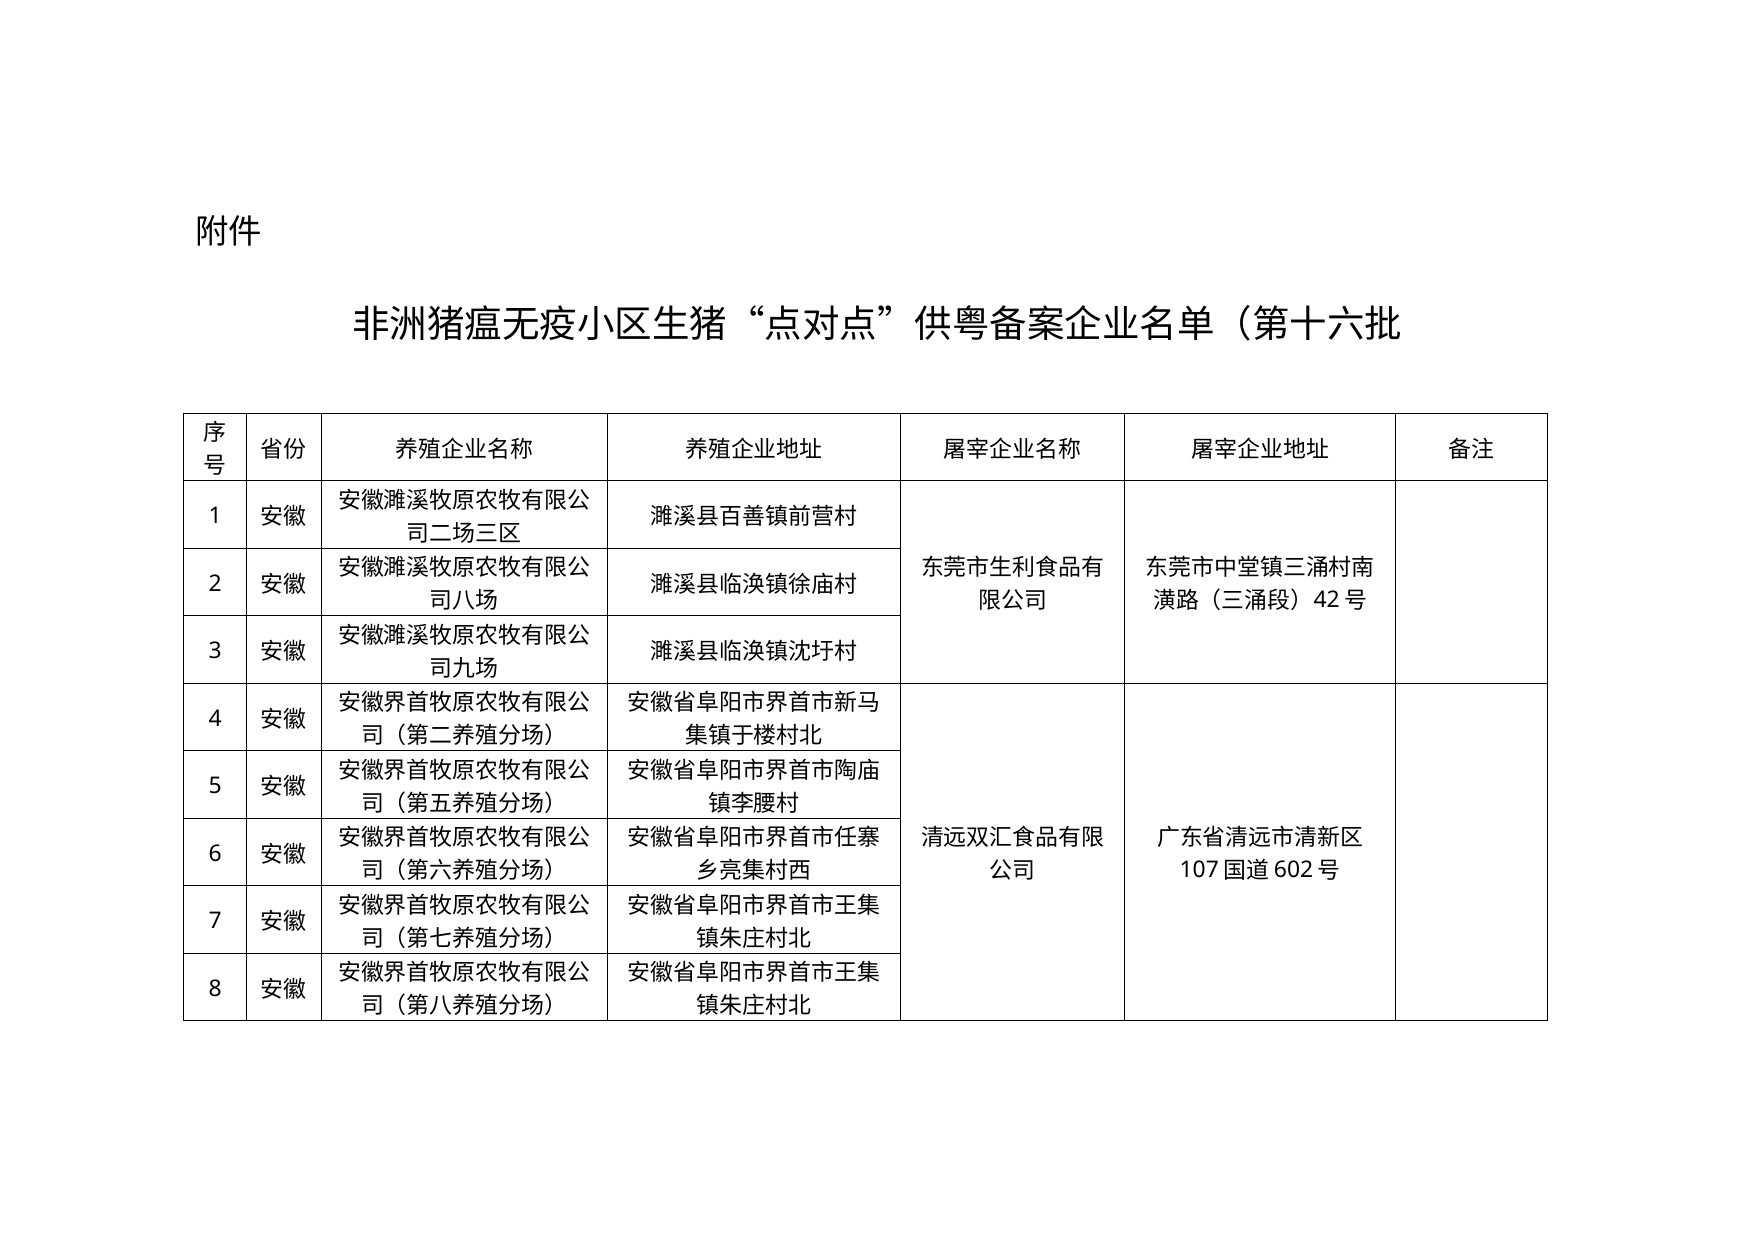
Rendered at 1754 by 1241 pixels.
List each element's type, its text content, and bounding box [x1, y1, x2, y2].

table_cell 安徽 [247, 819, 321, 885]
table_cell 安徽省阜阳市界首市王集镇朱庄村北 [608, 954, 900, 1020]
table_cell 4 [184, 684, 246, 750]
table_cell 安徽界首牧原农牧有限公司（第八养殖分场） [322, 954, 607, 1020]
table_cell 清远双汇食品有限公司 [901, 684, 1124, 1020]
table_header 养殖企业地址 [608, 414, 900, 480]
table_cell 安徽省阜阳市界首市任寨乡亮集村西 [608, 819, 900, 885]
table_cell 安徽 [247, 751, 321, 818]
table_cell 广东省清远市清新区107国道602号 [1125, 684, 1395, 1020]
table_cell 安徽界首牧原农牧有限公司（第二养殖分场） [322, 684, 607, 750]
table_header 序号 [184, 414, 246, 480]
table_cell 濉溪县临涣镇徐庙村 [608, 549, 900, 615]
table_cell 1 [184, 481, 246, 548]
table_cell 安徽界首牧原农牧有限公司（第七养殖分场） [322, 886, 607, 953]
table_header 备注 [1396, 414, 1547, 480]
table_cell 安徽濉溪牧原农牧有限公司八场 [322, 549, 607, 615]
table_cell [1396, 684, 1547, 1020]
text 附件 [195, 183, 1559, 275]
table_cell 濉溪县临涣镇沈圩村 [608, 616, 900, 683]
table_cell [1396, 481, 1547, 683]
table_header 屠宰企业地址 [1125, 414, 1395, 480]
table_cell 安徽省阜阳市界首市王集镇朱庄村北 [608, 886, 900, 953]
table_cell 安徽 [247, 886, 321, 953]
table_cell 5 [184, 751, 246, 818]
table_cell 安徽濉溪牧原农牧有限公司二场三区 [322, 481, 607, 548]
table_cell 安徽 [247, 954, 321, 1020]
table_cell 3 [184, 616, 246, 683]
table_cell 6 [184, 819, 246, 885]
table_cell 安徽濉溪牧原农牧有限公司九场 [322, 616, 607, 683]
table_header 屠宰企业名称 [901, 414, 1124, 480]
table_cell 东莞市生利食品有限公司 [901, 481, 1124, 683]
table_cell 安徽 [247, 481, 321, 548]
table_header 省份 [247, 414, 321, 480]
table_cell 安徽省阜阳市界首市陶庙镇李腰村 [608, 751, 900, 818]
table_cell 安徽 [247, 616, 321, 683]
table_cell 安徽界首牧原农牧有限公司（第五养殖分场） [322, 751, 607, 818]
table_header 养殖企业名称 [322, 414, 607, 480]
table_cell 安徽 [247, 684, 321, 750]
table_cell 8 [184, 954, 246, 1020]
table_cell 安徽 [247, 549, 321, 615]
table_cell 2 [184, 549, 246, 615]
table_cell 安徽省阜阳市界首市新马集镇于楼村北 [608, 684, 900, 750]
table_cell 安徽界首牧原农牧有限公司（第六养殖分场） [322, 819, 607, 885]
table_cell 7 [184, 886, 246, 953]
table_cell 东莞市中堂镇三涌村南潢路（三涌段）42号 [1125, 481, 1395, 683]
text 非洲猪瘟无疫小区生猪“点对点”供粤备案企业名单（第十六批 [195, 275, 1559, 367]
table_cell 濉溪县百善镇前营村 [608, 481, 900, 548]
